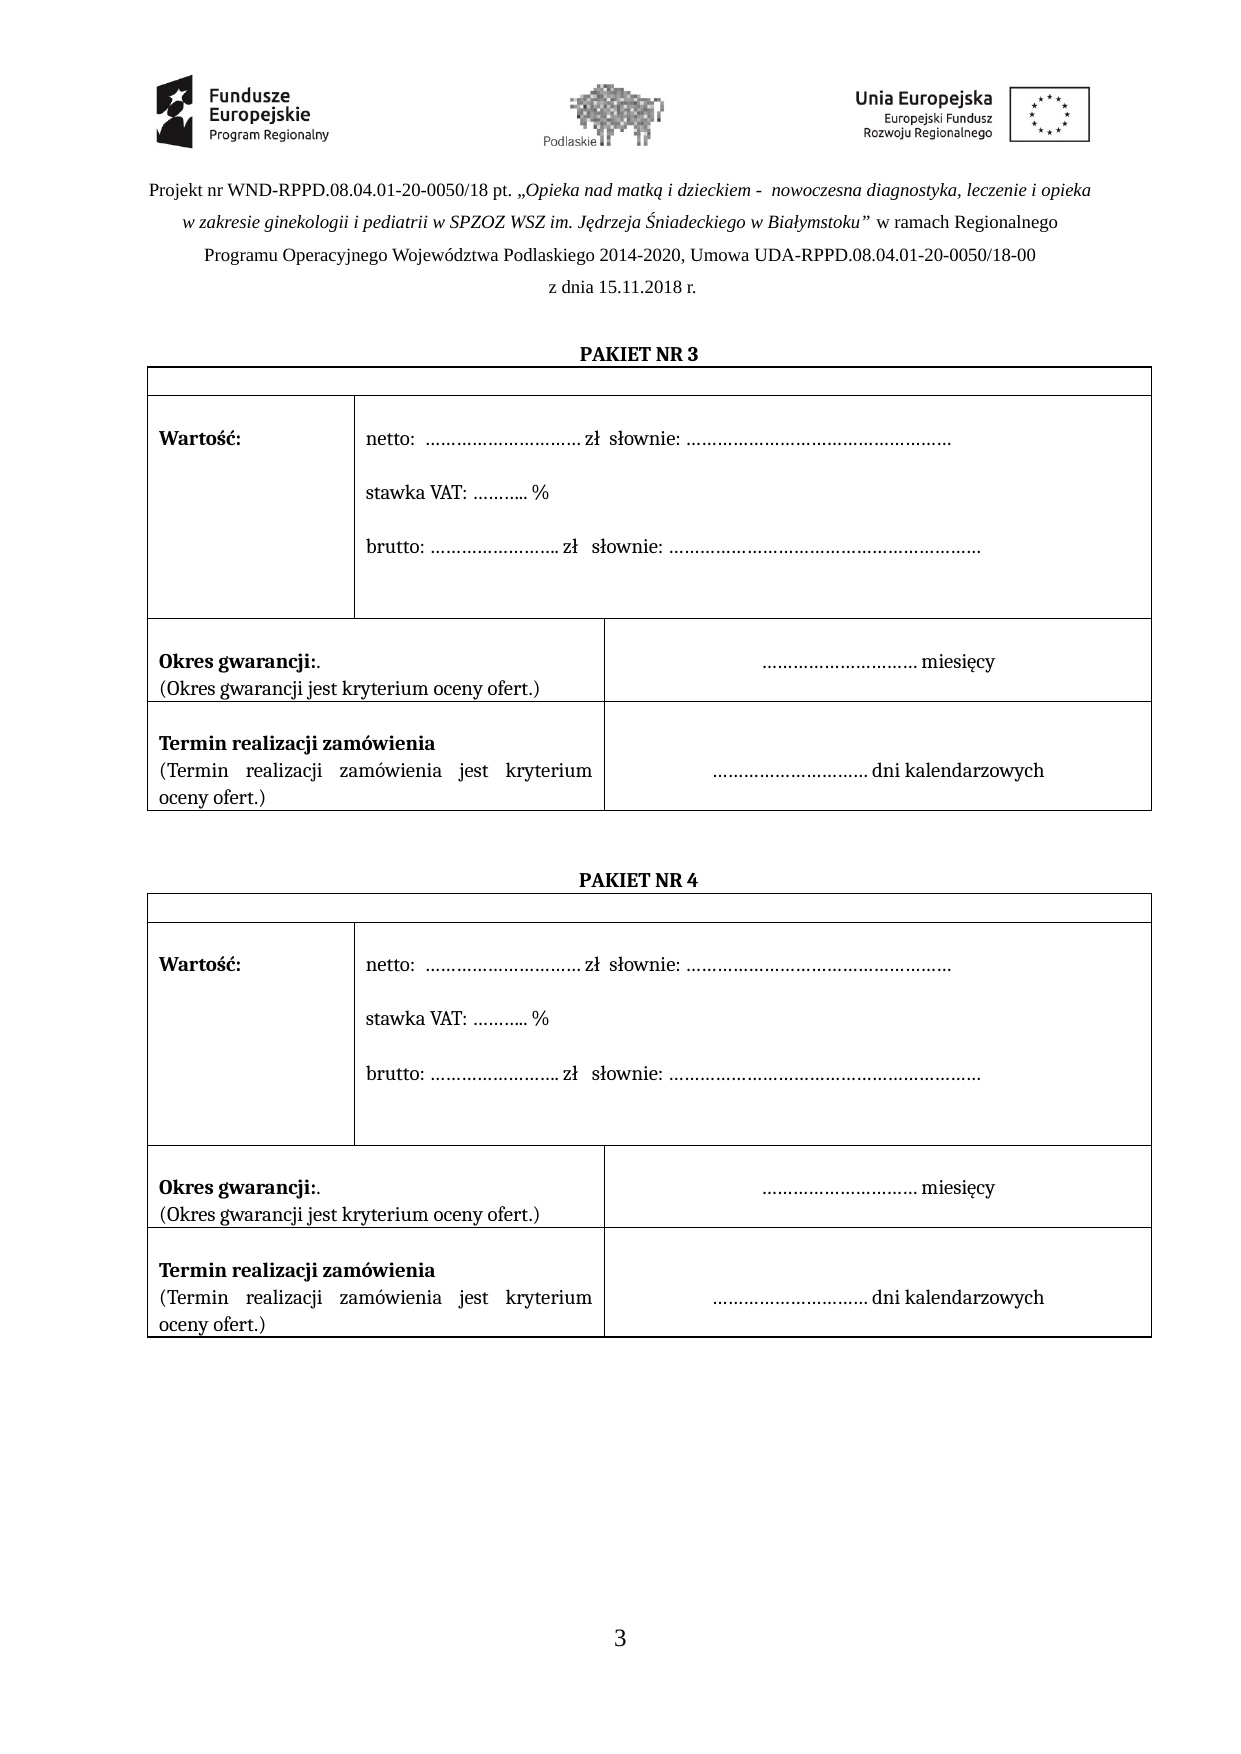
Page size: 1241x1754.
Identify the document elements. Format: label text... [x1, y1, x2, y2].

table_header [148, 894, 1151, 922]
text PAKIET NR 4 [185, 866, 1092, 893]
table_cell ………………………… dni kalendarzowych [605, 702, 1151, 810]
table_cell Termin realizacji zamówienia (Termin realizacji zamówienia jest kryterium oceny ofert.) [148, 1228, 604, 1336]
picture [147, 73, 1093, 151]
table_cell Wartość: [148, 923, 354, 1145]
table_cell Okres gwarancji:. (Okres gwarancji jest kryterium oceny ofert.) [148, 1146, 604, 1227]
table_cell ………………………… miesięcy [605, 619, 1151, 701]
table_cell ………………………… miesięcy [605, 1146, 1151, 1227]
table_cell Wartość: [148, 396, 354, 618]
table_header [148, 368, 1151, 395]
table_cell Okres gwarancji:. (Okres gwarancji jest kryterium oceny ofert.) [148, 619, 604, 701]
text PAKIET NR 3 [185, 339, 1092, 366]
table_cell Termin realizacji zamówienia (Termin realizacji zamówienia jest kryterium oceny ofert.) [148, 702, 604, 810]
table_cell netto: ………………………… zł słownie: …………………………………………… stawka VAT: ……….. % brutto: ……………………. zł słownie: …………………………………………………… [355, 396, 1151, 618]
table_cell ………………………… dni kalendarzowych [605, 1228, 1151, 1336]
table_cell netto: ………………………… zł słownie: …………………………………………… stawka VAT: ……….. % brutto: ……………………. zł słownie: …………………………………………………… [355, 923, 1151, 1145]
